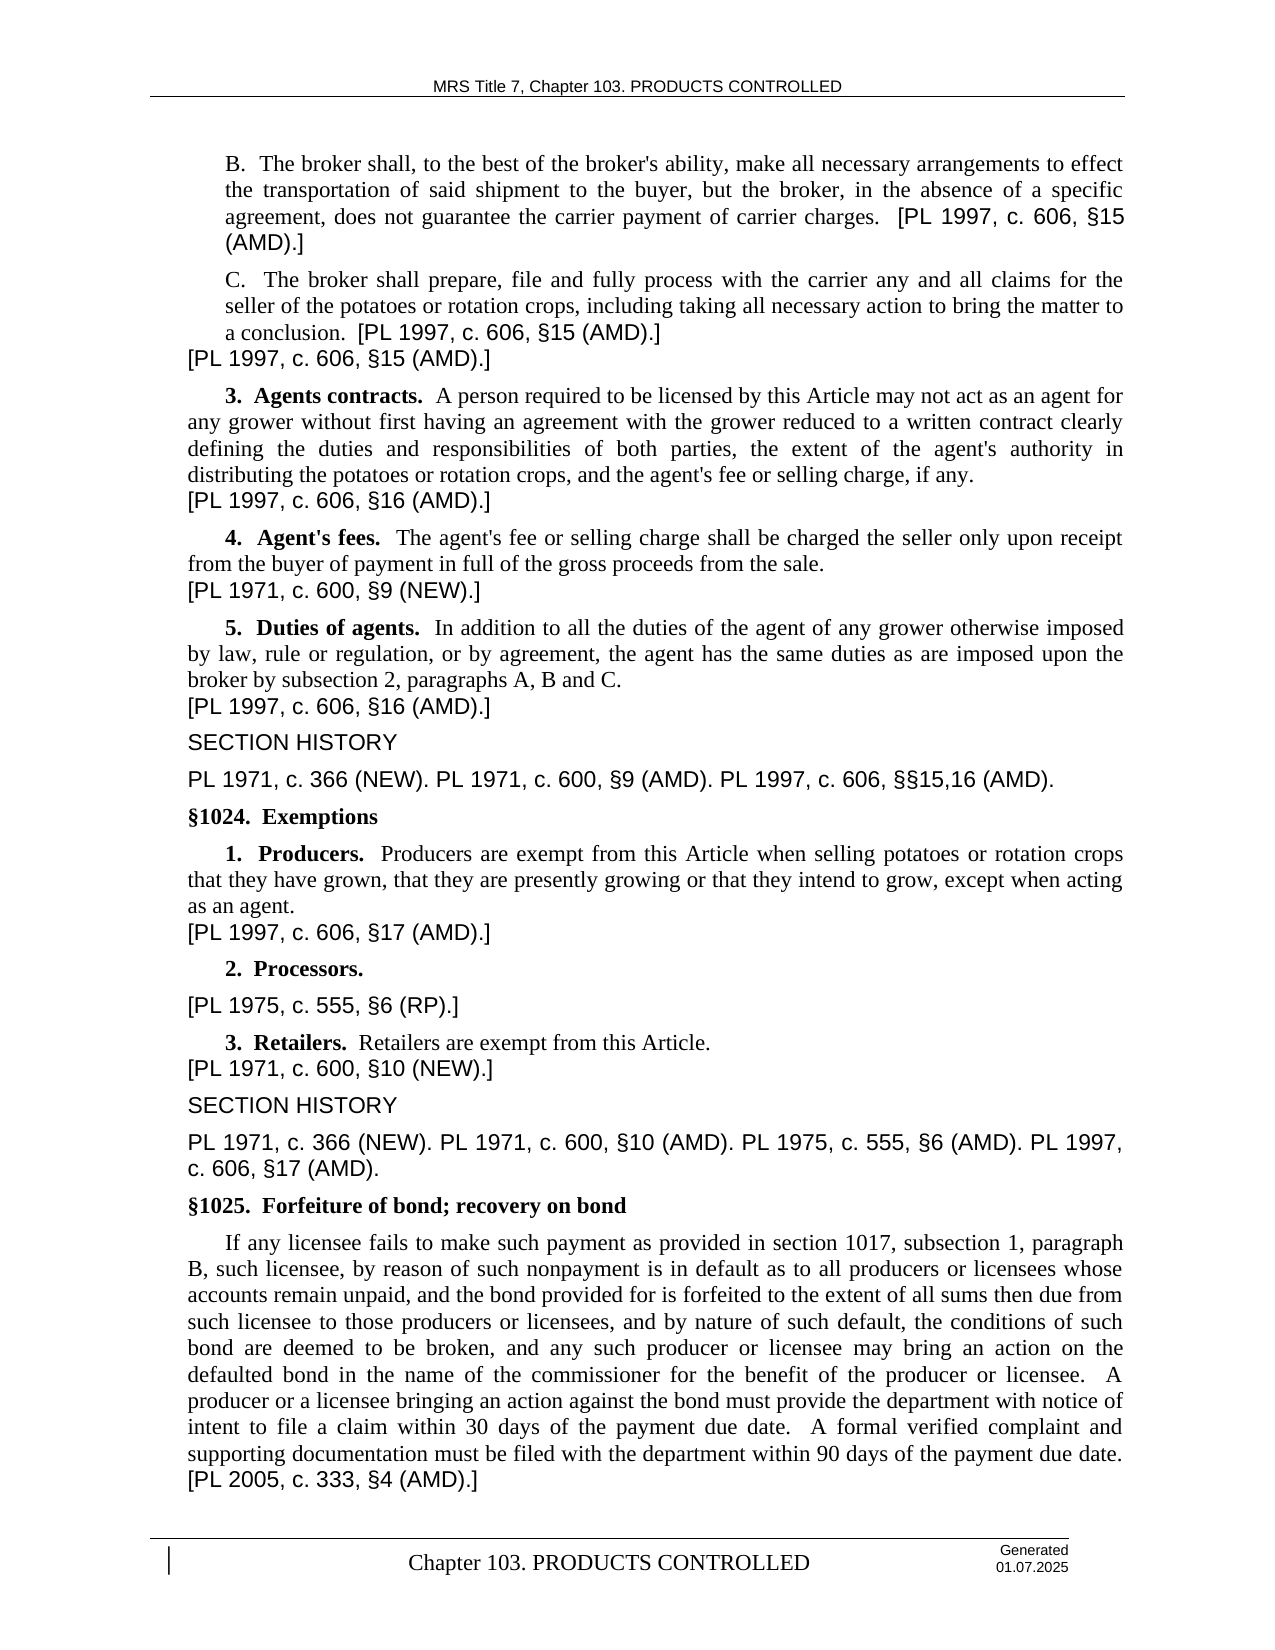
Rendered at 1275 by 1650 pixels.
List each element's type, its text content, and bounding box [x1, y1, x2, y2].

text 4. Agent's fees. The agent's fee or selling charge shall be charged the seller only upon receipt from the buyer of payment in full of the gross proceeds from the sale. [187, 524, 1125, 577]
text 5. Duties of agents. In addition to all the duties of the agent of any grower otherwise imposed by law, rule or regulation, or by agreement, the agent has the same duties as are imposed upon the broker by subsection 2, paragraphs A, B and C. [187, 613, 1125, 693]
text 3. Agents contracts. A person required to be licensed by this Article may not act as an agent for any grower without first having an agreement with the grower reduced to a written contract clearly defining the duties and responsibilities of both parties, the extent of the agent's authority in distributing the potatoes or rotation crops, and the agent's fee or selling charge, if any. [187, 382, 1125, 487]
text [PL 1975, c. 555, §6 (RP).] [187, 992, 1125, 1019]
text 3. Retailers. Retailers are exempt from this Article. [187, 1029, 1125, 1055]
text SECTION HISTORY [187, 1092, 1125, 1118]
text C. The broker shall prepare, file and fully process with the carrier any and all claims for the seller of the potatoes or rotation crops, including taking all necessary action to bring the matter to a conclusion. [PL 1997, c. 606, §15 (AMD).] [225, 266, 1125, 345]
text [PL 1971, c. 600, §9 (NEW).] [187, 577, 1125, 603]
text §1025. Forfeiture of bond; recovery on bond [187, 1192, 1125, 1218]
text [PL 1997, c. 606, §16 (AMD).] [187, 693, 1125, 719]
text §1024. Exemptions [187, 803, 1125, 829]
text [PL 1971, c. 600, §10 (NEW).] [187, 1055, 1125, 1082]
text [PL 1997, c. 606, §16 (AMD).] [187, 487, 1125, 514]
text B. The broker shall, to the best of the broker's ability, make all necessary arrangements to effect the transportation of said shipment to the buyer, but the broker, in the absence of a specific agreement, does not guarantee the carrier payment of carrier charges. [PL 1997, c. 606, §15 (AMD).] [225, 150, 1125, 256]
text If any licensee fails to make such payment as provided in section 1017, subsection 1, paragraph B, such licensee, by reason of such nonpayment is in default as to all producers or licensees whose accounts remain unpaid, and the bond provided for is forfeited to the extent of all sums then due from such licensee to those producers or licensees, and by nature of such default, the conditions of such bond are deemed to be broken, and any such producer or licensee may bring an action on the defaulted bond in the name of the commissioner for the benefit of the producer or licensee. A producer or a licensee bringing an action against the bond must provide the department with notice of intent to file a claim within 30 days of the payment due date. A formal verified complaint and supporting documentation must be filed with the department within 90 days of the payment due date. [PL 2005, c. 333, §4 (AMD).] [187, 1229, 1125, 1492]
text [PL 1997, c. 606, §15 (AMD).] [187, 345, 1125, 371]
text SECTION HISTORY [187, 729, 1125, 756]
text [PL 1997, c. 606, §17 (AMD).] [187, 919, 1125, 945]
text 1. Producers. Producers are exempt from this Article when selling potatoes or rotation crops that they have grown, that they are presently growing or that they intend to grow, except when acting as an agent. [187, 840, 1125, 919]
text 2. Processors. [187, 956, 1125, 982]
text PL 1971, c. 366 (NEW). PL 1971, c. 600, §10 (AMD). PL 1975, c. 555, §6 (AMD). PL 1997, c. 606, §17 (AMD). [187, 1129, 1125, 1182]
text PL 1971, c. 366 (NEW). PL 1971, c. 600, §9 (AMD). PL 1997, c. 606, §§15,16 (AMD). [187, 766, 1125, 792]
